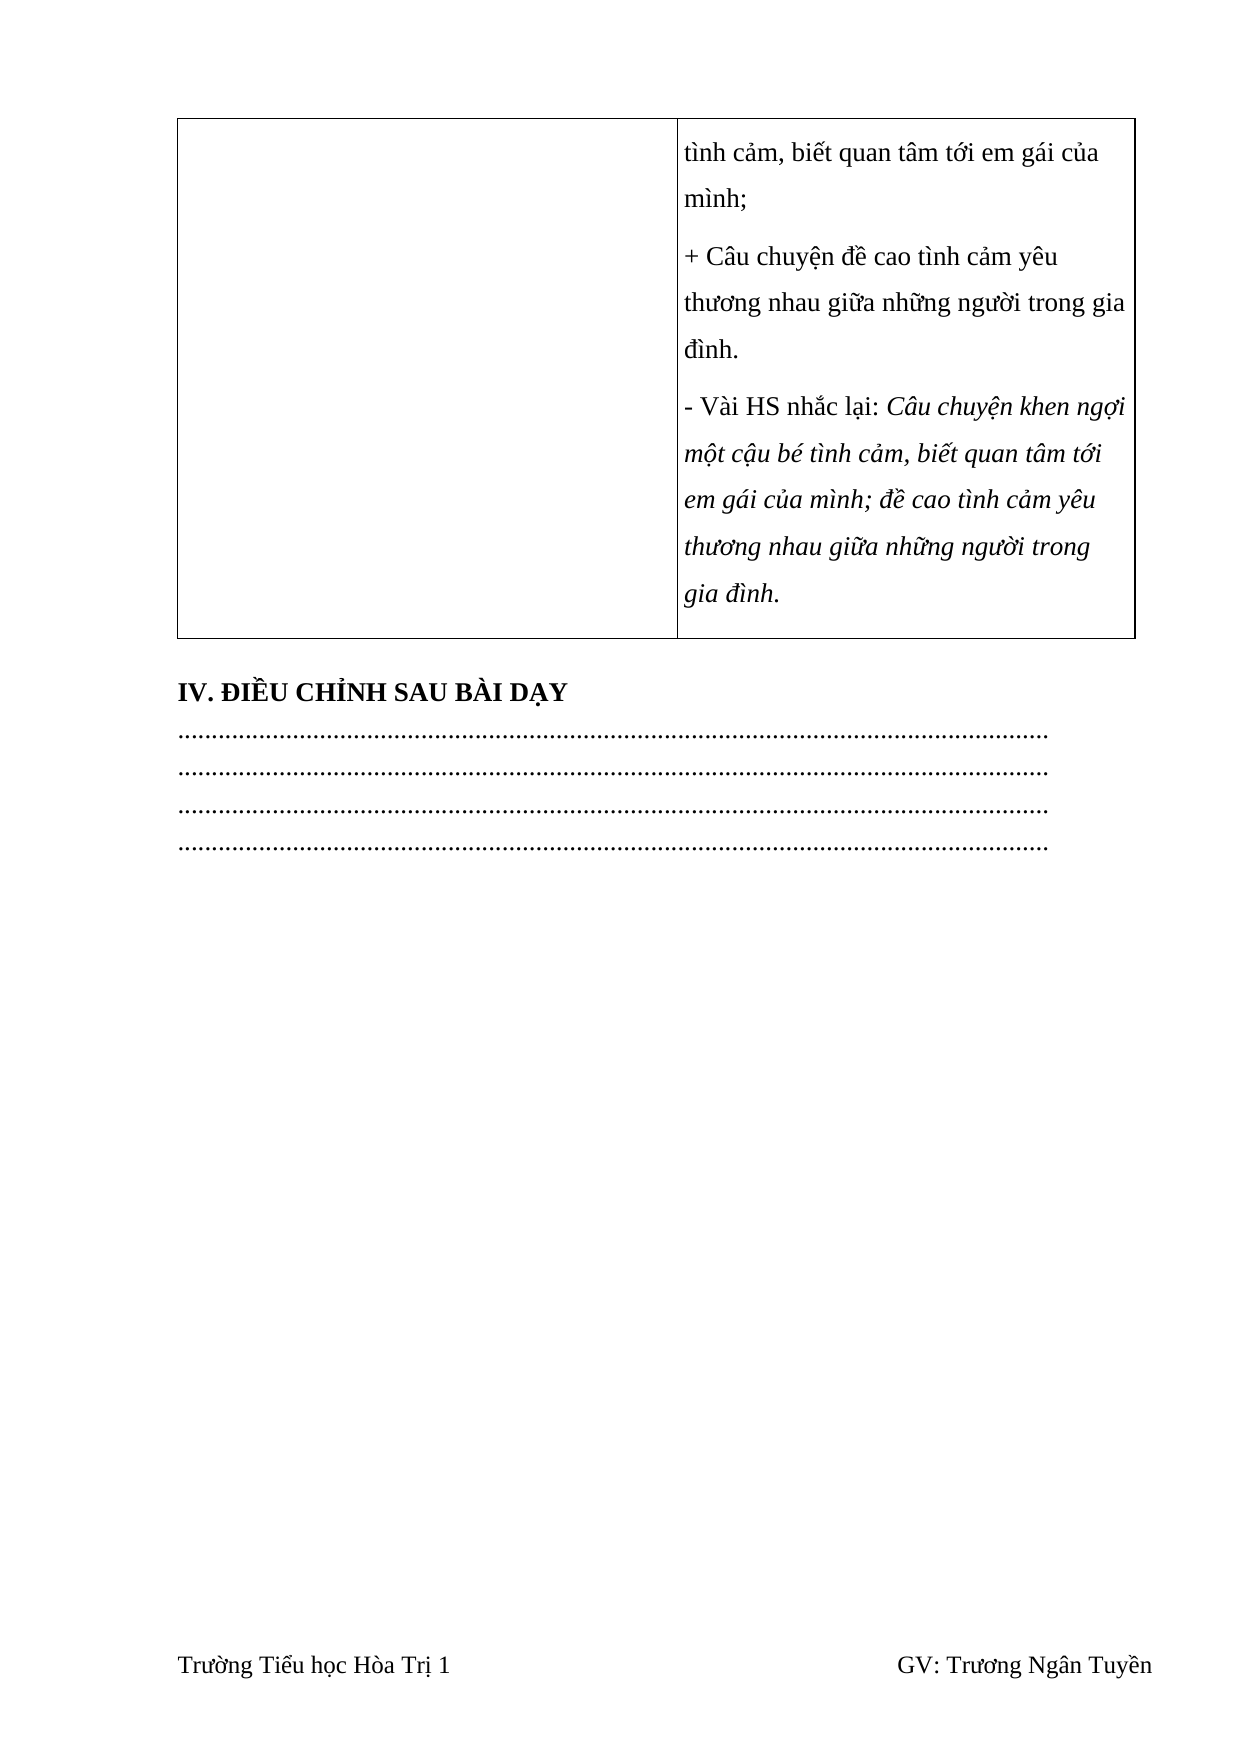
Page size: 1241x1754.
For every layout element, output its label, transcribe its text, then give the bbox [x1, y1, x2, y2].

text ................................................................................................................................. [177, 825, 1122, 856]
text ................................................................................................................................. [177, 713, 1122, 744]
text IV. ĐIỀU CHỈNH SAU BÀI DẠY [177, 676, 1122, 707]
text ................................................................................................................................. [177, 751, 1122, 782]
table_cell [678, 119, 1134, 638]
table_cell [178, 119, 677, 638]
text ................................................................................................................................. [177, 788, 1122, 819]
